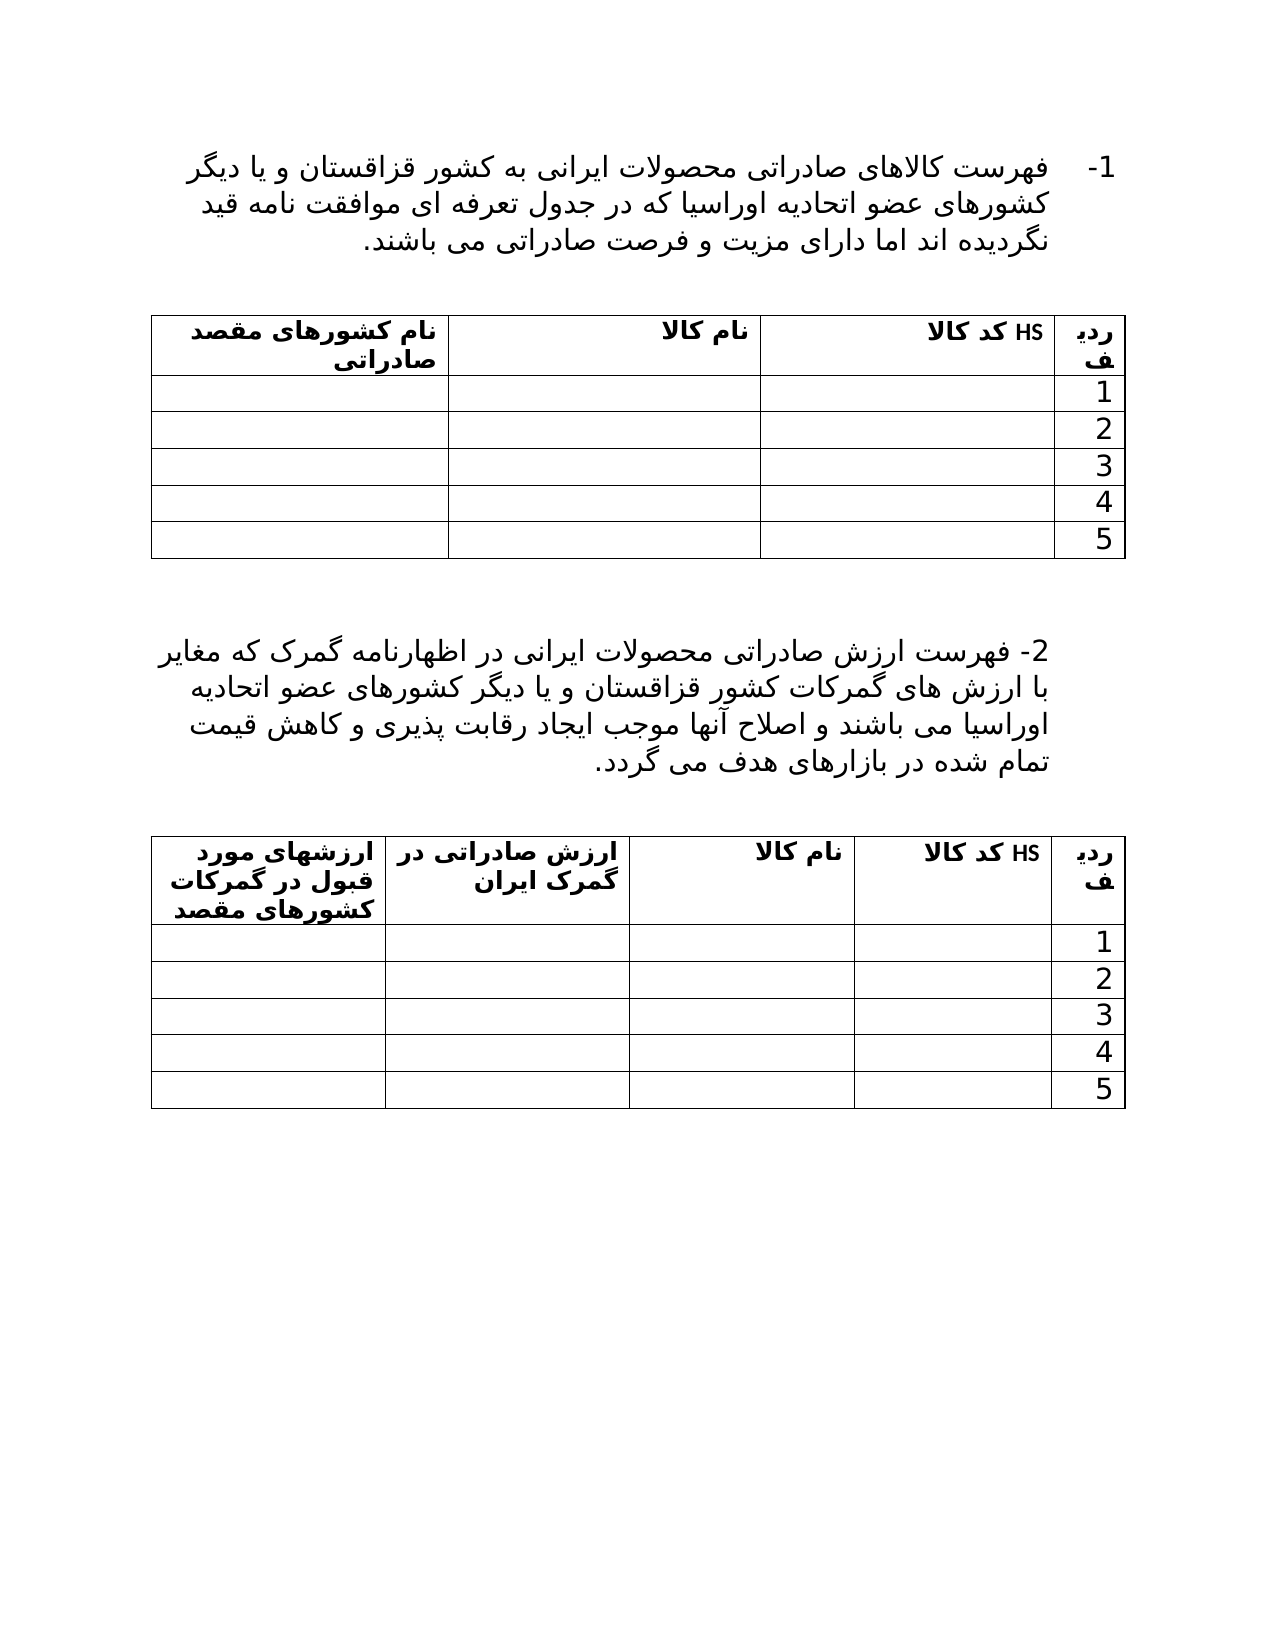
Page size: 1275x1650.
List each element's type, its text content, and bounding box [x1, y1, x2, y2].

table_cell [761, 376, 1054, 411]
table_cell [761, 449, 1054, 484]
table_cell 4 [1055, 486, 1124, 521]
table_cell [630, 925, 854, 961]
table_header نام کالا [449, 316, 760, 374]
table_cell [449, 449, 760, 484]
table_header نام کالا [630, 837, 854, 924]
table_cell [152, 1072, 385, 1108]
table_cell 1 [1055, 376, 1124, 411]
table_header ارزش صادراتی در گمرک ایران [386, 837, 629, 924]
table_cell 2 [1055, 412, 1124, 448]
table_cell 1 [1052, 925, 1124, 961]
table_cell [761, 486, 1054, 521]
table_cell [152, 1035, 385, 1071]
table_cell [386, 999, 629, 1034]
table_cell [386, 962, 629, 998]
table_cell [152, 925, 385, 961]
table_cell 3 [1055, 449, 1124, 484]
table_cell 3 [1052, 999, 1124, 1034]
list 2- فهرست ارزش صادراتی محصولات ایرانی در اظهارنامه گمرک که مغایر با ارزش های گمرکات کشور قزاقستان و یا دیگر کشورهای عضو اتحادیه اوراسیا می باشند و اصلاح آنها موجب ایجاد رقابت پذیری و کاهش قیمت تمام شده در بازارهای هدف می گردد. [150, 597, 1050, 778]
table_cell [152, 962, 385, 998]
table_cell [386, 925, 629, 961]
table_header ردیف [1055, 316, 1124, 374]
table_header HS کد کالا [761, 316, 1054, 374]
table_header نام کشورهای مقصد صادراتی [152, 316, 448, 374]
table_cell [152, 522, 448, 558]
table_cell 4 [1052, 1035, 1124, 1071]
table_cell [855, 925, 1051, 961]
table_cell [449, 486, 760, 521]
table_cell [761, 522, 1054, 558]
table_cell [386, 1035, 629, 1071]
table_cell [630, 999, 854, 1034]
table_cell [855, 962, 1051, 998]
table_cell [152, 412, 448, 448]
table_cell [630, 1072, 854, 1108]
table_header HS کد کالا [855, 837, 1051, 924]
list فهرست کالاهای صادراتی محصولات ایرانی به کشور قزاقستان و یا دیگر کشورهای عضو اتحادیه اوراسیا که در جدول تعرفه ای موافقت نامه قید نگردیده اند اما دارای مزیت و فرصت صادراتی می باشند. [150, 150, 1087, 257]
table_cell [630, 1035, 854, 1071]
table_cell [152, 449, 448, 484]
table_cell [855, 999, 1051, 1034]
table_cell [761, 412, 1054, 448]
table_cell [630, 962, 854, 998]
table_cell [449, 376, 760, 411]
table_header ارزشهای مورد قبول در گمرکات کشورهای مقصد [152, 837, 385, 924]
table_cell [386, 1072, 629, 1108]
table_cell [152, 999, 385, 1034]
table_cell [855, 1072, 1051, 1108]
table_cell 2 [1052, 962, 1124, 998]
table_header ردیف [1052, 837, 1124, 924]
table_cell 5 [1052, 1072, 1124, 1108]
table_cell [449, 412, 760, 448]
table_cell [449, 522, 760, 558]
table_cell 5 [1055, 522, 1124, 558]
table_cell [855, 1035, 1051, 1071]
table_cell [152, 486, 448, 521]
table_cell [152, 376, 448, 411]
